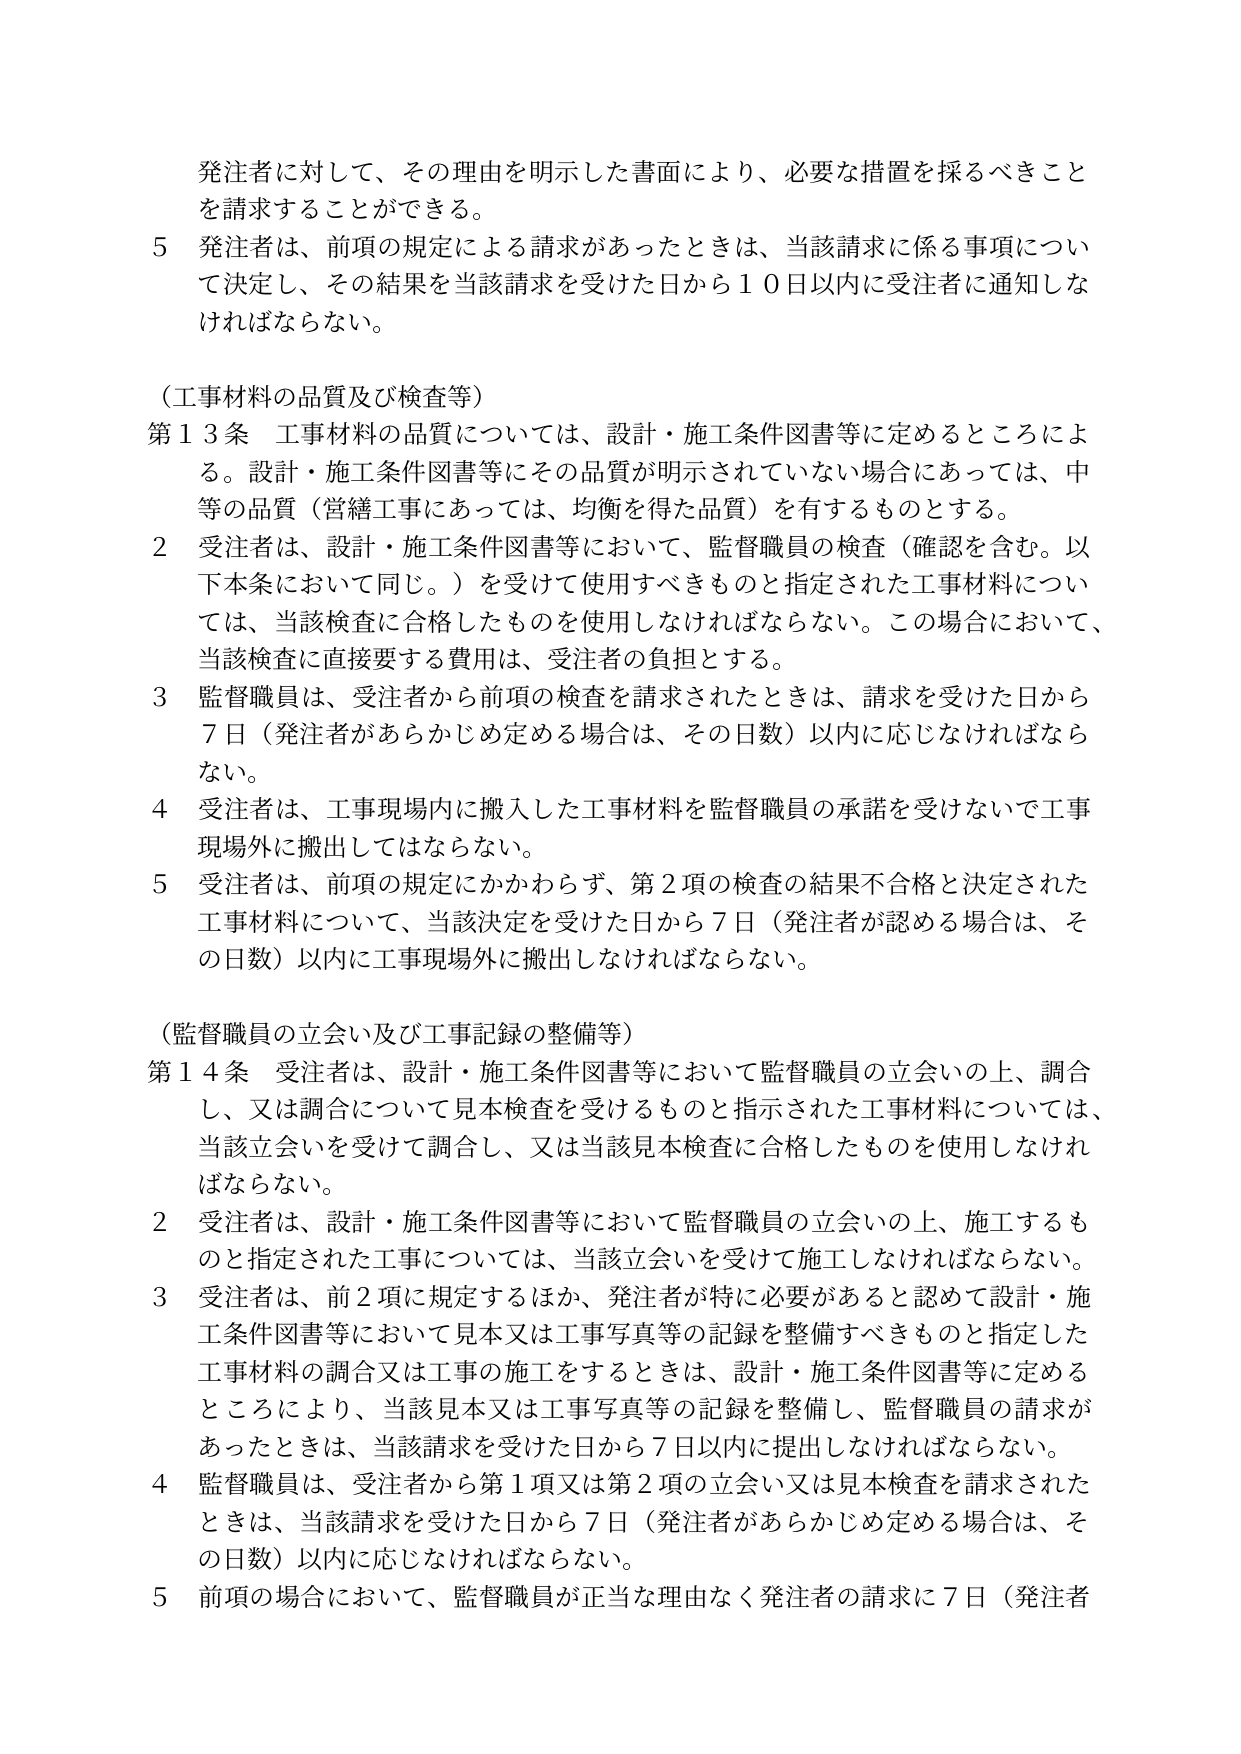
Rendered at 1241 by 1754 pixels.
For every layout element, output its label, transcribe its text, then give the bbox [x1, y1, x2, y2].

text ５ 発注者は、前項の規定による請求があったときは、当該請求に係る事項について決定し、その結果を当該請求を受けた日から１０日以内に受注者に通知しなければならない。 [148, 227, 1092, 339]
text ４ 監督職員は、受注者から第１項又は第２項の立会い又は見本検査を請求されたときは、当該請求を受けた日から７日（発注者があらかじめ定める場合は、その日数）以内に応じなければならない。 [148, 1464, 1092, 1577]
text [148, 1577, 1092, 1614]
text ４ 受注者は、工事現場内に搬入した工事材料を監督職員の承諾を受けないで工事現場外に搬出してはならない。 [148, 789, 1092, 864]
text ３ 受注者は、前２項に規定するほか、発注者が特に必要があると認めて設計・施工条件図書等において見本又は工事写真等の記録を整備すべきものと指定した工事材料の調合又は工事の施工をするときは、設計・施工条件図書等に定めるところにより、当該見本又は工事写真等の記録を整備し、監督職員の請求があったときは、当該請求を受けた日から７日以内に提出しなければならない。 [148, 1277, 1092, 1464]
text ２ 受注者は、設計・施工条件図書等において監督職員の立会いの上、施工するものと指定された工事については、当該立会いを受けて施工しなければならない。 [148, 1202, 1092, 1277]
text ５ 受注者は、前項の規定にかかわらず、第２項の検査の結果不合格と決定された工事材料について、当該決定を受けた日から７日（発注者が認める場合は、その日数）以内に工事現場外に搬出しなければならない。 [148, 864, 1092, 977]
text 第１３条 工事材料の品質については、設計・施工条件図書等に定めるところによる。設計・施工条件図書等にその品質が明示されていない場合にあっては、中等の品質（営繕工事にあっては、均衡を得た品質）を有するものとする。 [148, 414, 1092, 527]
text ２ 受注者は、設計・施工条件図書等において、監督職員の検査（確認を含む。以下本条において同じ。）を受けて使用すべきものと指定された工事材料については、当該検査に合格したものを使用しなければならない。この場合において、当該検査に直接要する費用は、受注者の負担とする。 [148, 527, 1092, 677]
subtitle （監督職員の立会い及び工事記録の整備等） [148, 1014, 1092, 1052]
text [148, 152, 1092, 227]
subtitle （工事材料の品質及び検査等） [148, 377, 1092, 414]
text 第１４条 受注者は、設計・施工条件図書等において監督職員の立会いの上、調合し、又は調合について見本検査を受けるものと指示された工事材料については、当該立会いを受けて調合し、又は当該見本検査に合格したものを使用しなければならない。 [148, 1052, 1092, 1202]
text ３ 監督職員は、受注者から前項の検査を請求されたときは、請求を受けた日から７日（発注者があらかじめ定める場合は、その日数）以内に応じなければならない。 [148, 677, 1092, 789]
